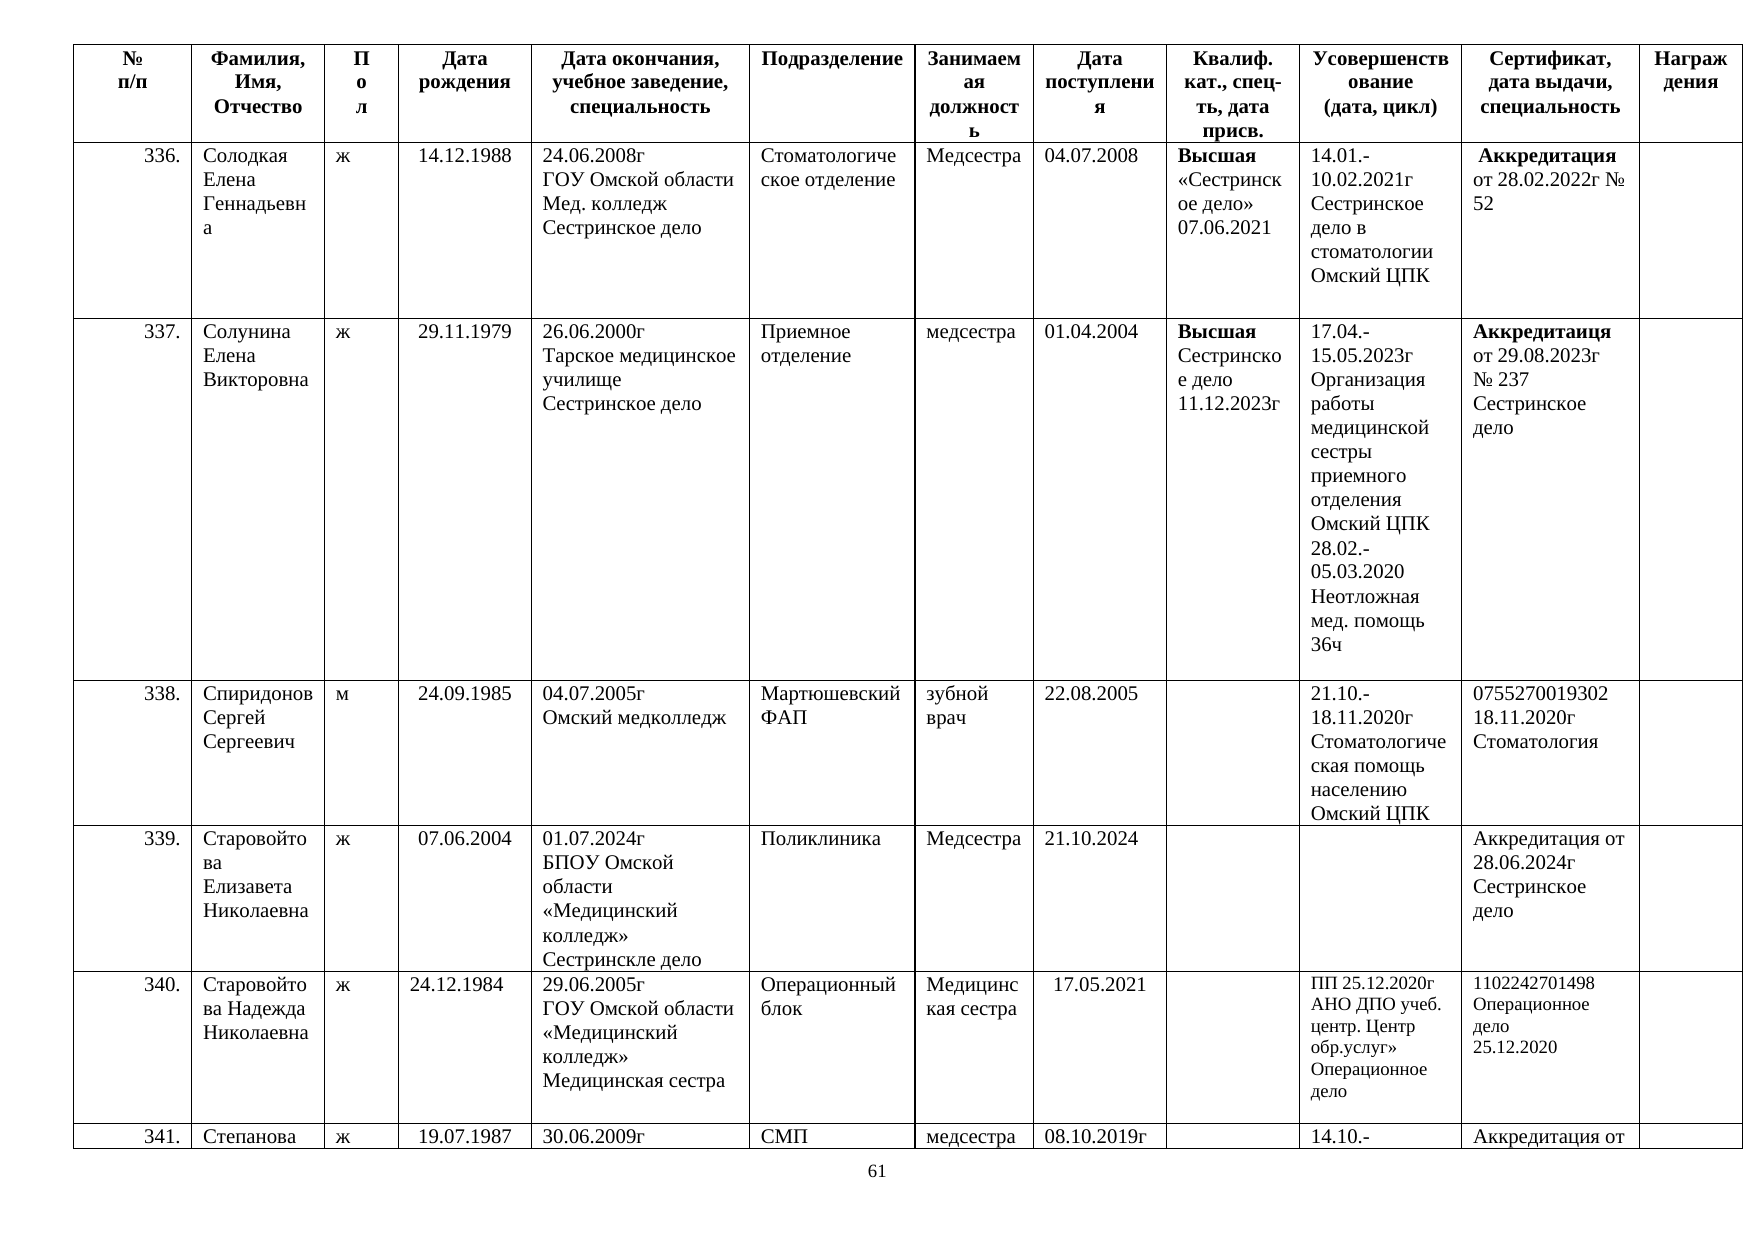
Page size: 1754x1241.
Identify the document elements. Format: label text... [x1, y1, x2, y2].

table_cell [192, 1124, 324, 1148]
table_header Фамилия, Имя, Отчество [192, 45, 324, 142]
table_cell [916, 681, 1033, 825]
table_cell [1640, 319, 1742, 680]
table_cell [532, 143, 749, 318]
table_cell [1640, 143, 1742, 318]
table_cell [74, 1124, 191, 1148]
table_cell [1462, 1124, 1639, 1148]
table_header Подразделение [750, 45, 914, 142]
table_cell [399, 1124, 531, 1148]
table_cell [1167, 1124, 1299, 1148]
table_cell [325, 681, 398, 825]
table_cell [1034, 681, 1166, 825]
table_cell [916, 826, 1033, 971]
table_header Усовершенствование (дата, цикл) [1300, 45, 1461, 142]
table_header Дата рождения [399, 45, 531, 142]
table_header Дата окончания, учебное заведение, специальность [532, 45, 749, 142]
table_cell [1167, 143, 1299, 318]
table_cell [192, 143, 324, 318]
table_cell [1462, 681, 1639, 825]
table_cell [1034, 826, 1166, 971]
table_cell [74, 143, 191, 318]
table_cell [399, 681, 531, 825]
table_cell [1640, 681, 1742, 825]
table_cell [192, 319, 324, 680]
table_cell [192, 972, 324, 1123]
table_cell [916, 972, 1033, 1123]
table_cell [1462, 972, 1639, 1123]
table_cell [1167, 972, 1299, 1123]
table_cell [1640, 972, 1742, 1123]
table_header Дата поступления [1034, 45, 1166, 142]
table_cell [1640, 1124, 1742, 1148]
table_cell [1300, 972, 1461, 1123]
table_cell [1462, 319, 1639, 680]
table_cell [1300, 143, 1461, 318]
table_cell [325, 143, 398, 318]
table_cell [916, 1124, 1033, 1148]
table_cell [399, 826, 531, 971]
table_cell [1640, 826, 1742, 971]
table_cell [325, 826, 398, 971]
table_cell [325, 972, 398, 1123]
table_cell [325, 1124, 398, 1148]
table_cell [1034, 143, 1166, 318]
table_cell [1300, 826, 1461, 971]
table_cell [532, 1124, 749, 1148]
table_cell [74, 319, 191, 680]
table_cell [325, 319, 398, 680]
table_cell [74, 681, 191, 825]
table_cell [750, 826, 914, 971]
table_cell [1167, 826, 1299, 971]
table_header Занимаемая должность [916, 45, 1033, 142]
table_header Сертификат, дата выдачи, специальность [1462, 45, 1639, 142]
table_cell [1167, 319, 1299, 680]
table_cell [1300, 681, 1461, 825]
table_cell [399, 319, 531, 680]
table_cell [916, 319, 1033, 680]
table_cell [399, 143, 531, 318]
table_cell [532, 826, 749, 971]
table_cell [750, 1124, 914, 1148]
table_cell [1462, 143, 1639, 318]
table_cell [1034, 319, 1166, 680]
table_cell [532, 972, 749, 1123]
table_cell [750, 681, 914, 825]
table_header Награждения [1640, 45, 1742, 142]
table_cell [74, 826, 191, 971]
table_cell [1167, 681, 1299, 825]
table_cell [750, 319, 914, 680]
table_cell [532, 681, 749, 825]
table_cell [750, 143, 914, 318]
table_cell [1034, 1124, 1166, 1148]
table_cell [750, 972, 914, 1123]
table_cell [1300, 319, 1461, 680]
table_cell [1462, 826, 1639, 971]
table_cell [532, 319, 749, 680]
table_header П о л [325, 45, 398, 142]
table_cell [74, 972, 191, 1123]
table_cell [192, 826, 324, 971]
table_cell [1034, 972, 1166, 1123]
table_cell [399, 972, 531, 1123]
table_header Квалиф. кат., спец-ть, дата присв. [1167, 45, 1299, 142]
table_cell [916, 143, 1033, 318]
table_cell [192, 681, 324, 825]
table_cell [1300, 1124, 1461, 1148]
table_header № п/п [74, 45, 191, 142]
